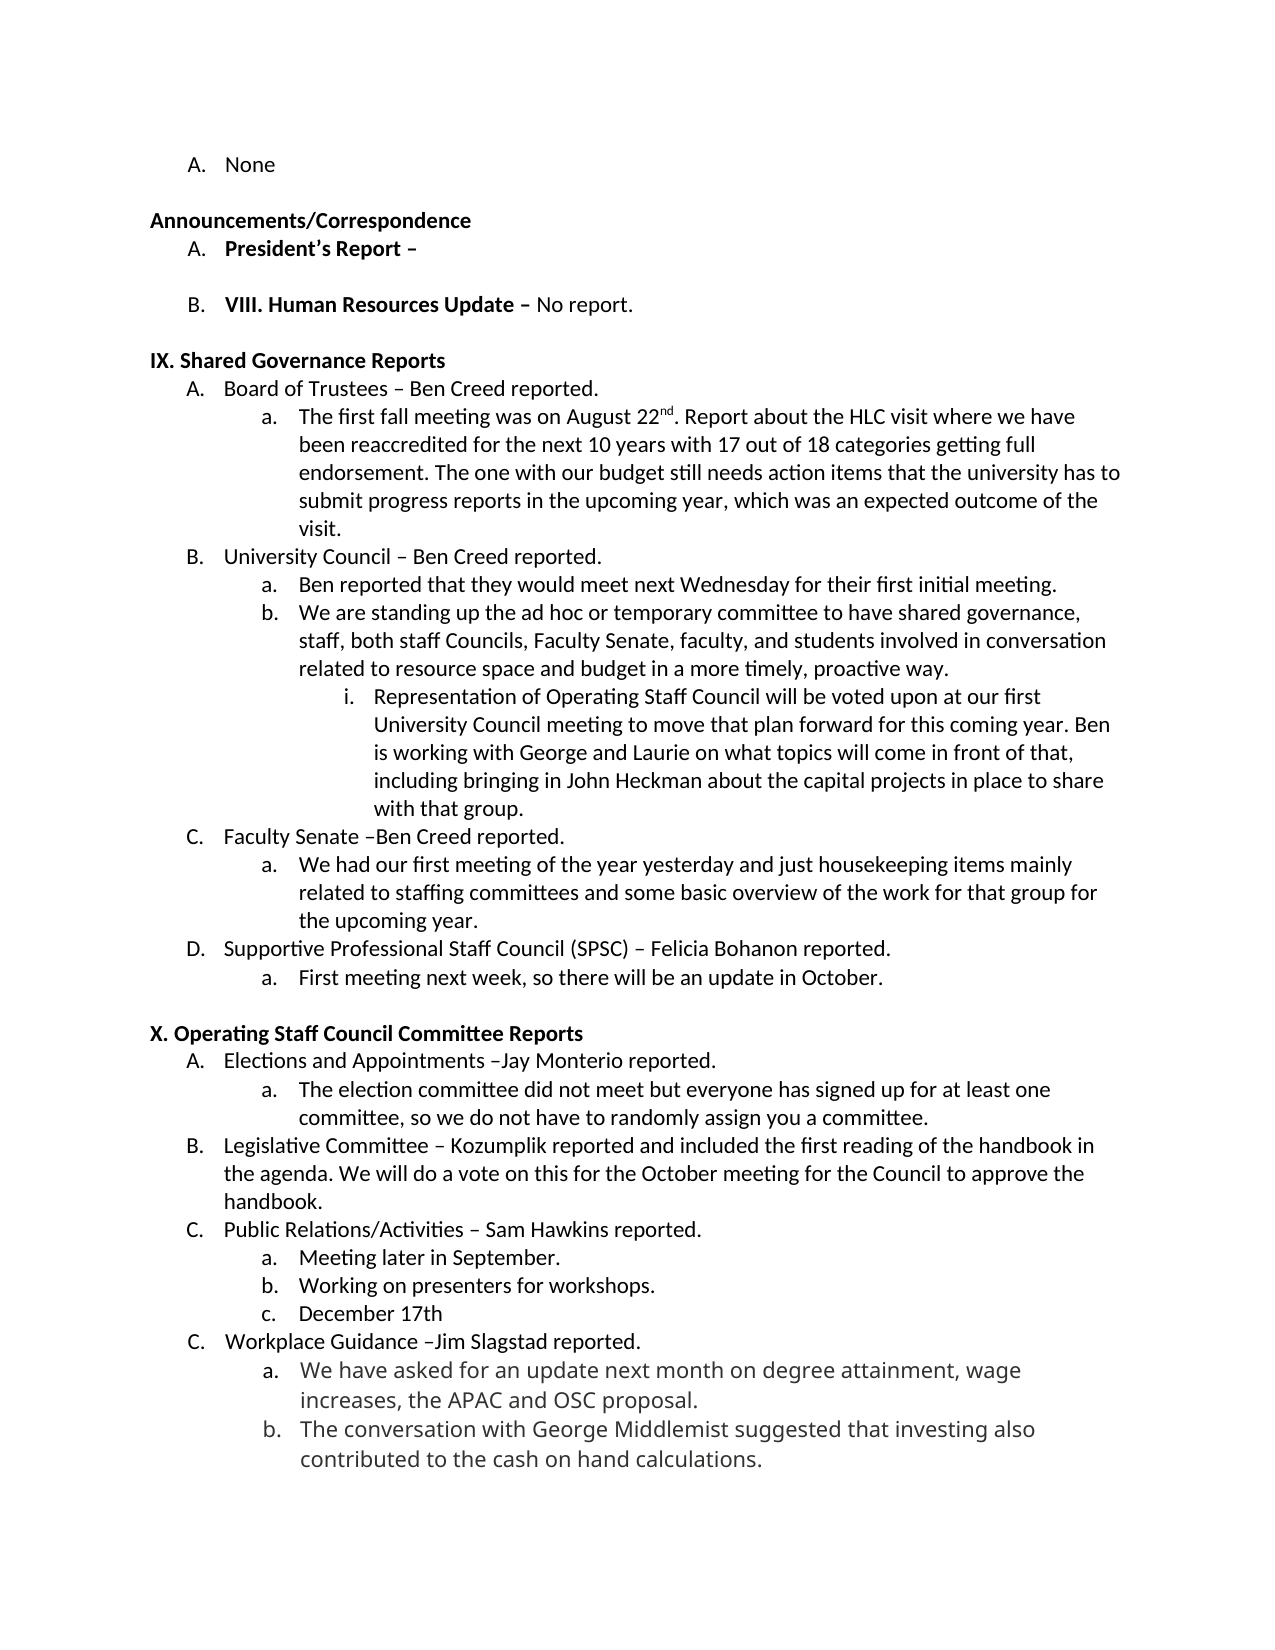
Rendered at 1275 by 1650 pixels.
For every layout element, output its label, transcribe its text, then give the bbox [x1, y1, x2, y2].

list We had our first meeting of the year yesterday and just housekeeping items mainly related to staffing committees and some basic overview of the work for that group for the upcoming year. [261, 851, 1125, 934]
list We are standing up the ad hoc or temporary committee to have shared governance, staff, both staff Councils, Faculty Senate, faculty, and students involved in conversation related to resource space and budget in a more timely, proactive way. [261, 598, 1125, 682]
text IX. Shared Governance Reports [150, 346, 1125, 374]
list Representation of Operating Staff Council will be voted upon at our first University Council meeting to move that plan forward for this coming year. Ben is working with George and Laurie on what topics will come in front of that, including bringing in John Heckman about the capital projects in place to share with that group. [355, 682, 1125, 822]
list Working on presenters for workshops. [261, 1271, 1125, 1299]
list Supportive Professional Staff Council (SPSC) – Felicia Bohanon reported. [186, 934, 1125, 963]
list We have asked for an update next month on degree attainment, wage increases, the APAC and OSC proposal. [262, 1355, 1125, 1414]
list Ben reported that they would meet next Wednesday for their first initial meeting. [261, 570, 1125, 598]
list VIII. Human Resources Update – No report. [187, 290, 1125, 318]
list Meeting later in September. [261, 1243, 1125, 1271]
list Elections and Appointments –Jay Monterio reported. [186, 1047, 1125, 1075]
list Legislative Committee – Kozumplik reported and included the first reading of the handbook in the agenda. We will do a vote on this for the October meeting for the Council to approve the handbook. [186, 1131, 1125, 1215]
text X. Operating Staff Council Committee Reports [150, 1019, 1125, 1047]
list The election committee did not meet but everyone has signed up for at least one committee, so we do not have to randomly assign you a committee. [261, 1075, 1125, 1131]
list Faculty Senate –Ben Creed reported. [186, 822, 1125, 851]
list President’s Report – [187, 234, 1125, 262]
list Public Relations/Activities – Sam Hawkins reported. [186, 1215, 1125, 1243]
list Workplace Guidance –Jim Slagstad reported. [187, 1327, 1125, 1355]
list The first fall meeting was on August 22nd. Report about the HLC visit where we have been reaccredited for the next 10 years with 17 out of 18 categories getting full endorsement. The one with our budget still needs action items that the university has to submit progress reports in the upcoming year, which was an expected outcome of the visit. [261, 402, 1125, 542]
list First meeting next week, so there will be an update in October. [261, 963, 1125, 991]
text Announcements/Correspondence [150, 206, 1125, 234]
list University Council – Ben Creed reported. [186, 542, 1125, 570]
list None [187, 150, 1125, 178]
list December 17th [261, 1299, 1125, 1327]
list The conversation with George Middlemist suggested that investing also contributed to the cash on hand calculations. [262, 1414, 1125, 1474]
list Board of Trustees – Ben Creed reported. [186, 374, 1125, 402]
